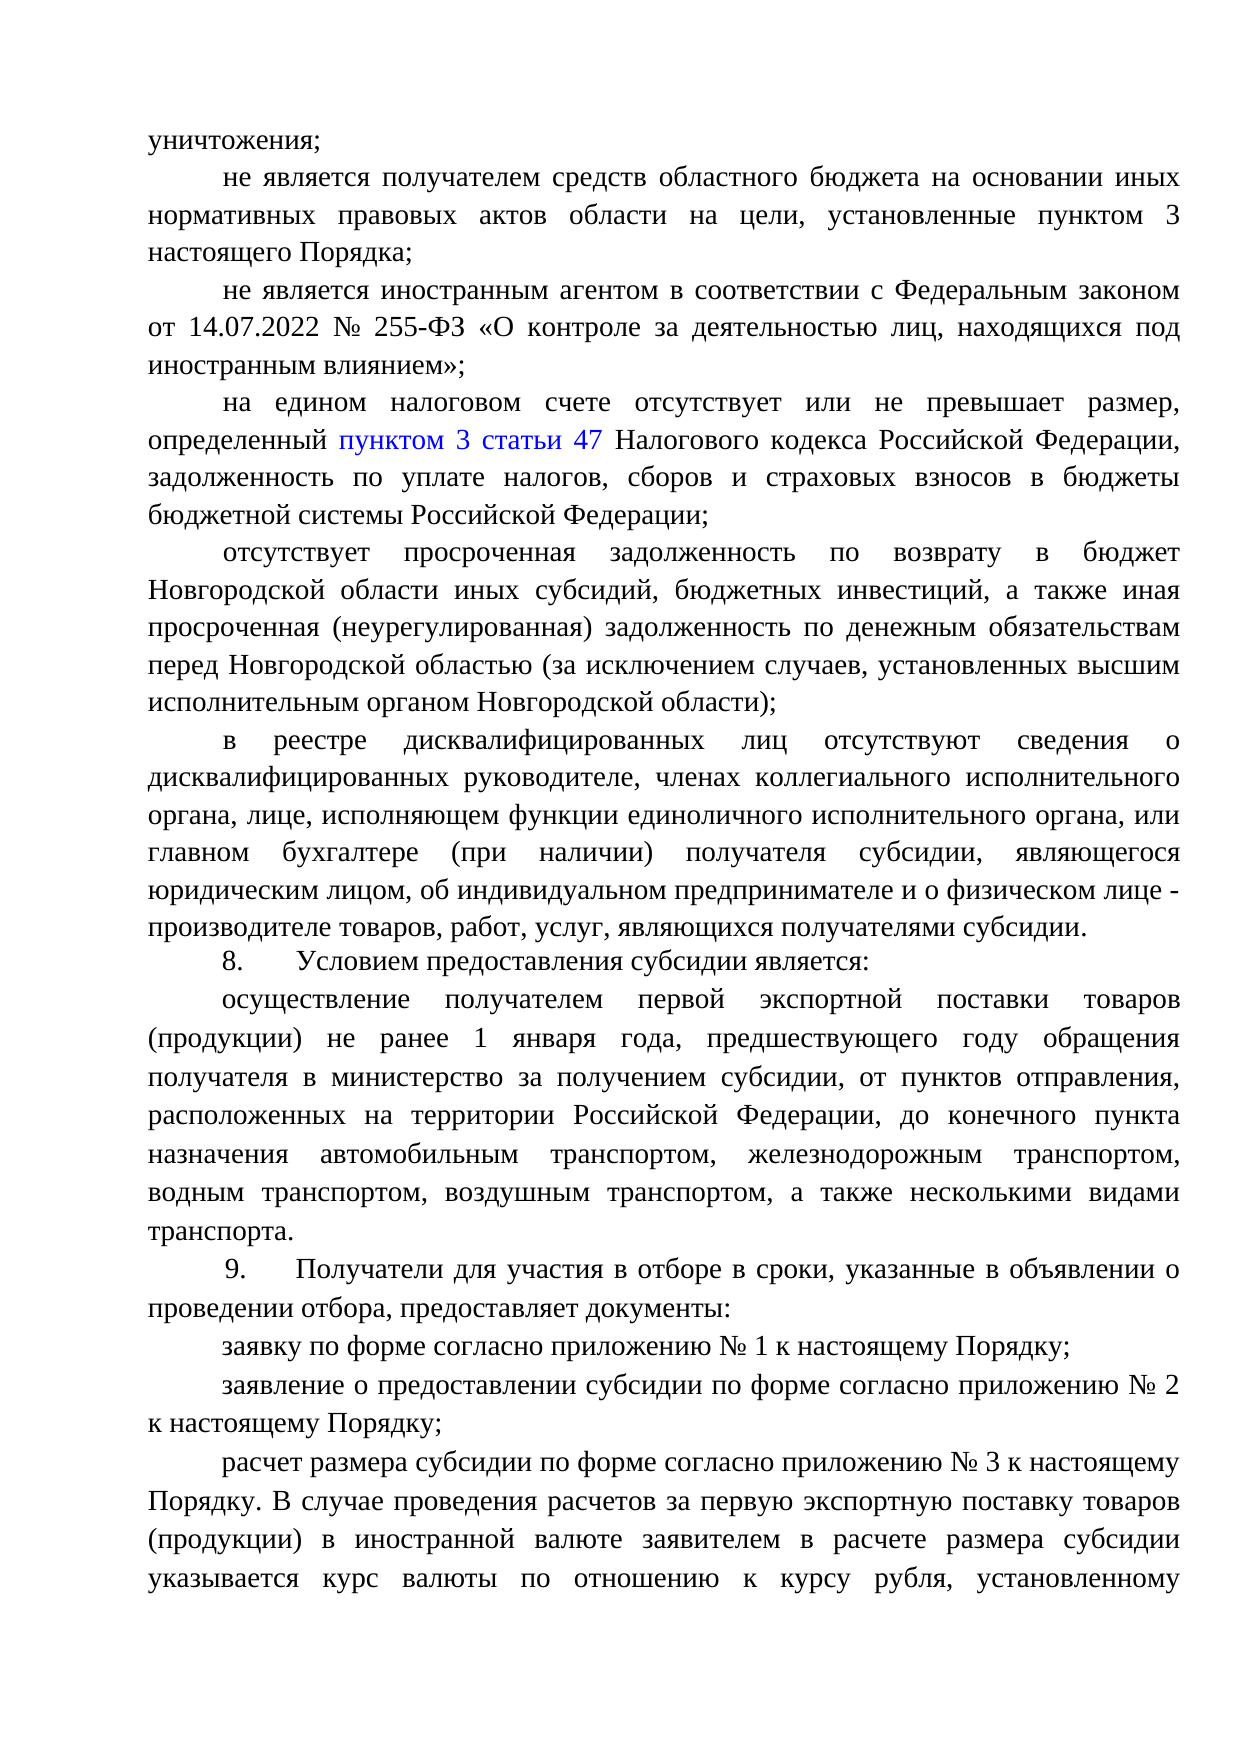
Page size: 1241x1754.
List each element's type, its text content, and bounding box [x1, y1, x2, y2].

text отсутствует просроченная задолженность по возврату в бюджет Новгородской области иных субсидий, бюджетных инвестиций, а также иная просроченная (неурегулированная) задолженность по денежным обязательствам перед Новгородской областью (за исключением случаев, установленных высшим исполнительным органом Новгородской области); [148, 531, 1181, 718]
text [148, 1444, 1181, 1593]
text 9. Получатели для участия в отборе в сроки, указанные в объявлении о проведении отбора, предоставляет документы: [148, 1251, 1181, 1323]
text не является получателем средств областного бюджета на основании иных нормативных правовых актов области на цели, установленные пунктом 3 настоящего Порядка; [148, 156, 1181, 268]
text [148, 118, 1181, 156]
text заявку по форме согласно приложению № 1 к настоящему Порядку; [148, 1328, 1181, 1362]
list Условием предоставления субсидии является: [148, 943, 1181, 977]
text не является иностранным агентом в соответствии с Федеральным законом от 14.07.2022 № 255-ФЗ «О контроле за деятельностью лиц, находящихся под иностранным влиянием»; [148, 268, 1181, 381]
text осуществление получателем первой экспортной поставки товаров (продукции) не ранее 1 января года, предшествующего году обращения получателя в министерство за получением субсидии, от пунктов отправления, расположенных на территории Российской Федерации, до конечного пункта назначения автомобильным транспортом, железнодорожным транспортом, водным транспортом, воздушным транспортом, а также несколькими видами транспорта. [148, 982, 1181, 1246]
text заявление о предоставлении субсидии по форме согласно приложению № 2 к настоящему Порядку; [148, 1367, 1181, 1439]
text на едином налоговом счете отсутствует или не превышает размер, определенный пунктом 3 статьи 47 Налогового кодекса Российской Федерации, задолженность по уплате налогов, сборов и страховых взносов в бюджеты бюджетной системы Российской Федерации; [148, 381, 1181, 531]
text в реестре дисквалифицированных лиц отсутствуют сведения о дисквалифицированных руководителе, членах коллегиального исполнительного органа, лице, исполняющем функции единоличного исполнительного органа, или главном бухгалтере (при наличии) получателя субсидии, являющегося юридическим лицом, об индивидуальном предпринимателе и о физическом лице - производителе товаров, работ, услуг, являющихся получателями субсидии. [148, 718, 1181, 943]
